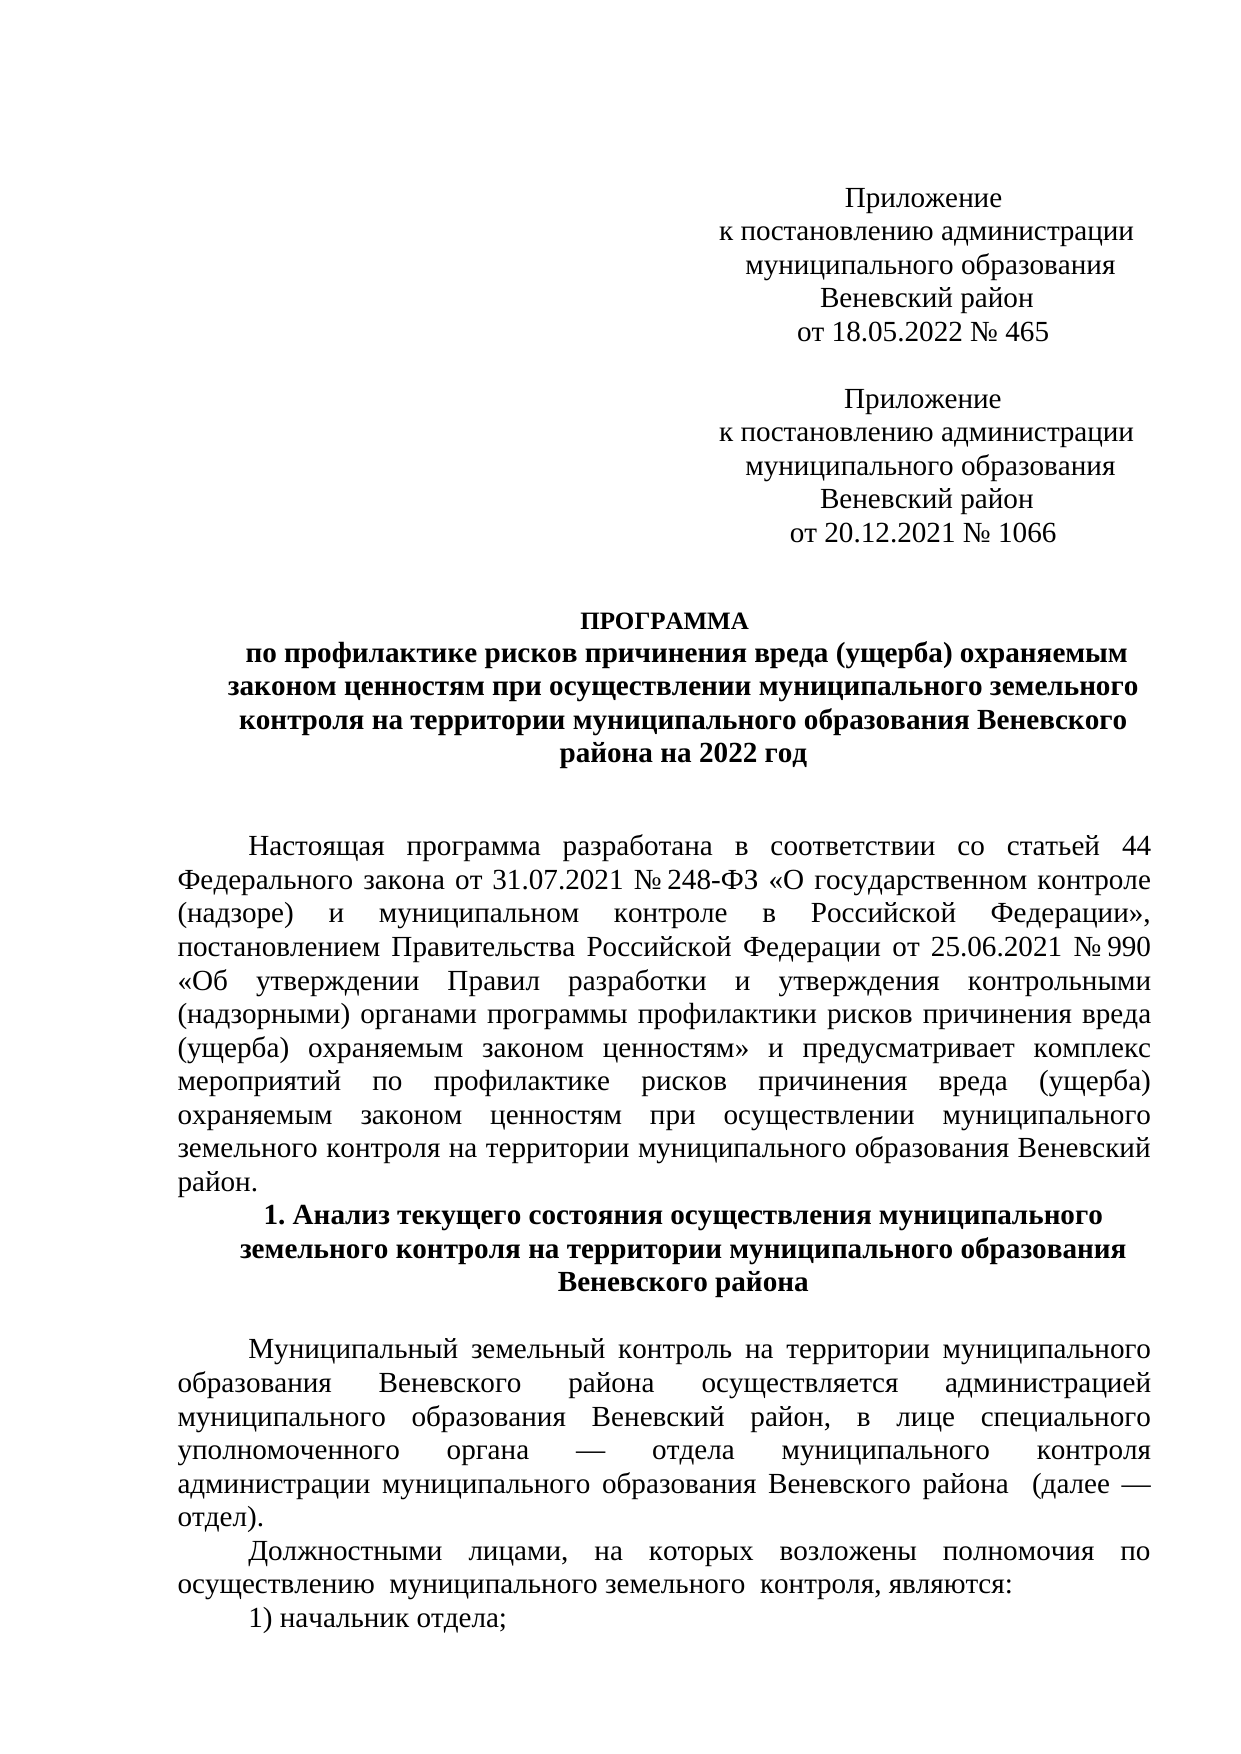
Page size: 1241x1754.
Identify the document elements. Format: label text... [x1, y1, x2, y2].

list 1) начальник отдела; [177, 1600, 1152, 1633]
text Веневский район [694, 482, 1159, 515]
text ПРОГРАММА [177, 606, 1152, 635]
text муниципального образования [694, 448, 1159, 482]
text Приложение [177, 180, 1152, 213]
text от 18.05.2022 № 465 [694, 314, 1152, 347]
text муниципального образования [694, 247, 1159, 280]
text Настоящая программа разработана в соответствии со статьей 44 Федерального закона от 31.07.2021 № 248-ФЗ «О государственном контроле (надзоре) и муниципальном контроле в Российской Федерации», постановлением Правительства Российской Федерации от 25.06.2021 № 990 «Об утверждении Правил разработки и утверждения контрольными (надзорными) органами программы профилактики рисков причинения вреда (ущерба) охраняемым законом ценностям» и предусматривает комплекс мероприятий по профилактике рисков причинения вреда (ущерба) охраняемым законом ценностям при осуществлении муниципального земельного контроля на территории муниципального образования Веневский район. [177, 828, 1152, 1197]
text Приложение [694, 381, 1152, 414]
text Веневский район [694, 280, 1159, 314]
text от 20.12.2021 № 1066 [694, 515, 1152, 549]
text по профилактике рисков причинения вреда (ущерба) охраняемым законом ценностям при осуществлении муниципального земельного контроля на территории муниципального образования Веневского района на 2022 год [215, 635, 1152, 769]
list Должностными лицами, на которых возложены полномочия по осуществлению муниципального земельного контроля, являются: [177, 1533, 1152, 1600]
list Муниципальный земельный контроль на территории муниципального образования Веневского района осуществляется администрацией муниципального образования Веневский район, в лице специального уполномоченного органа — отдела муниципального контроля администрации муниципального образования Веневского района (далее — отдел). [177, 1332, 1152, 1533]
text к постановлению администрации [694, 414, 1159, 448]
text 1. Анализ текущего состояния осуществления муниципального земельного контроля на территории муниципального образования Веневского района [215, 1197, 1152, 1298]
text к постановлению администрации [694, 213, 1159, 247]
